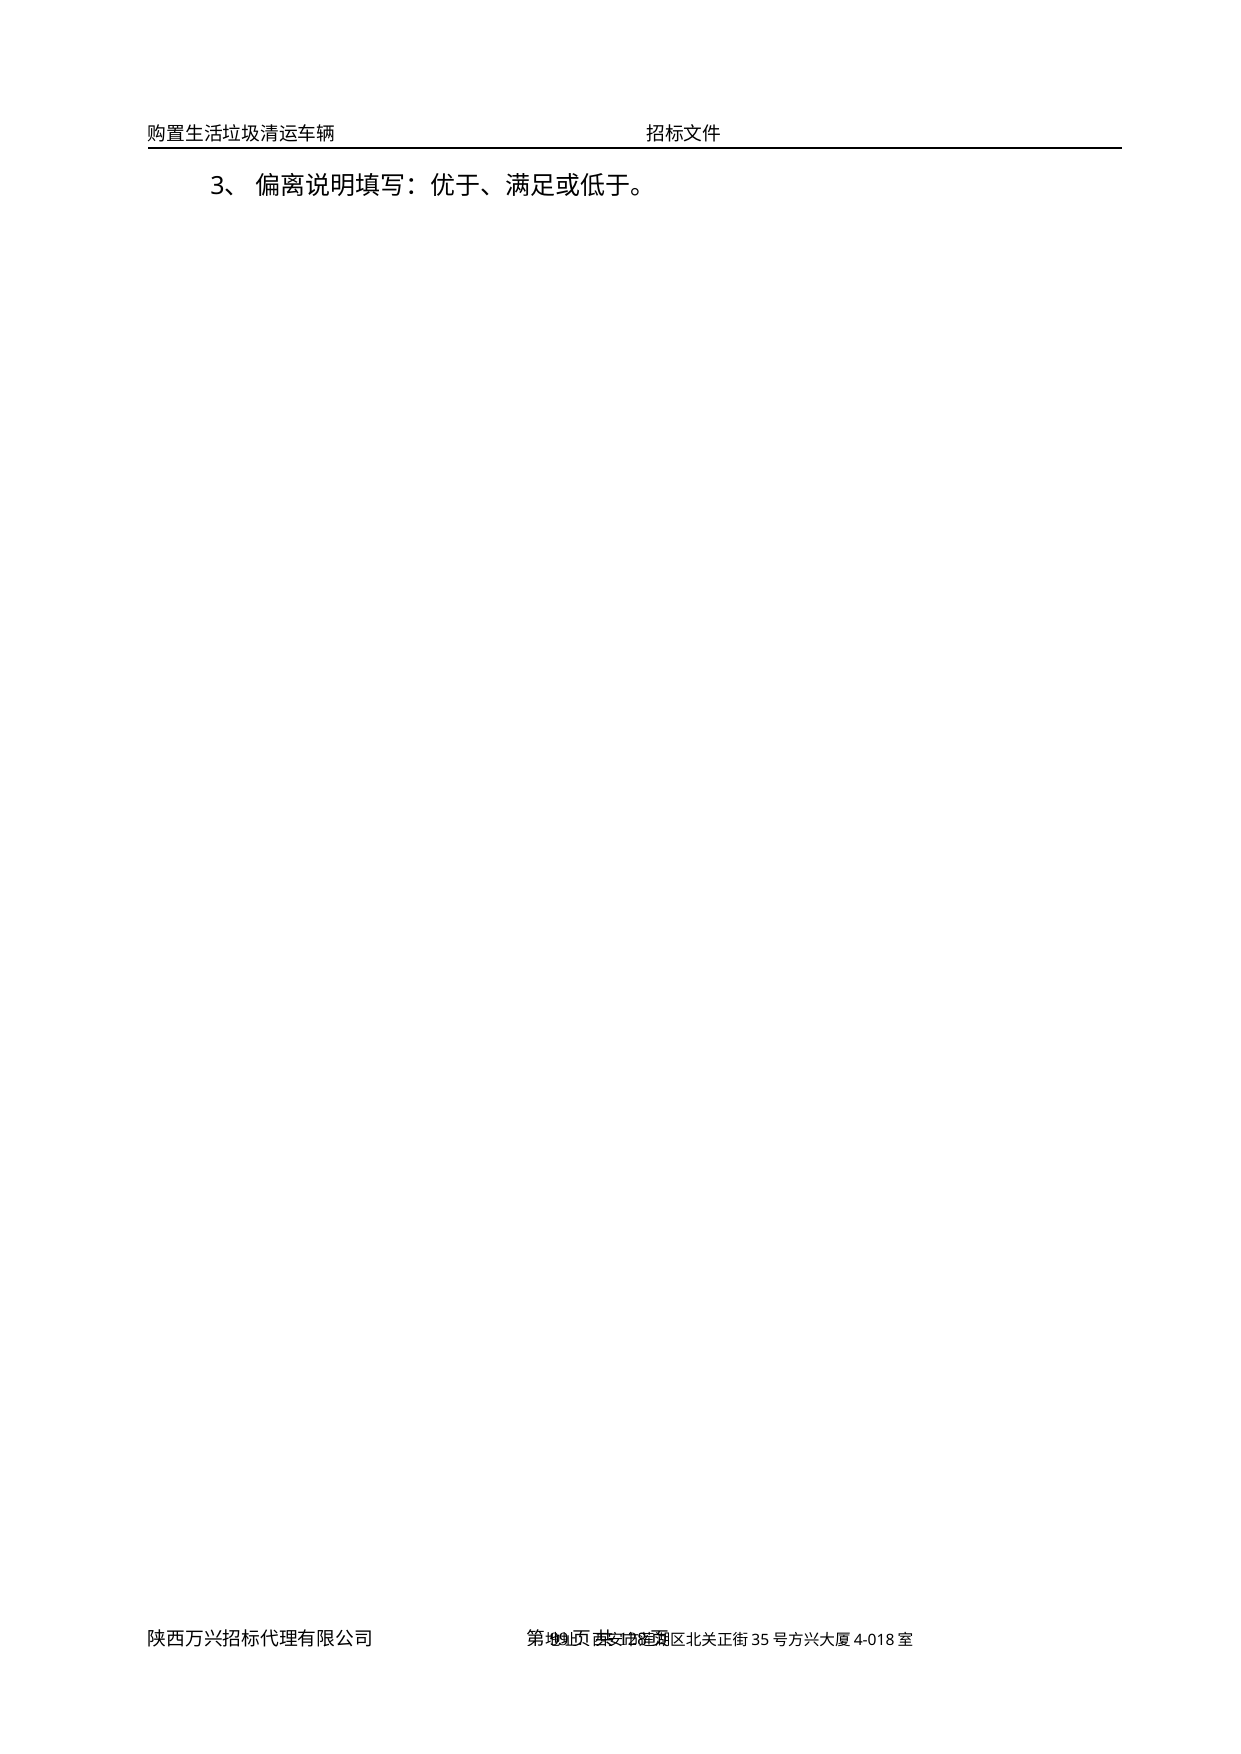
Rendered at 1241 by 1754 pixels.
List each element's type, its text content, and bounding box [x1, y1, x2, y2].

list 偏离说明填写：优于、满足或低于。 [210, 149, 1122, 218]
